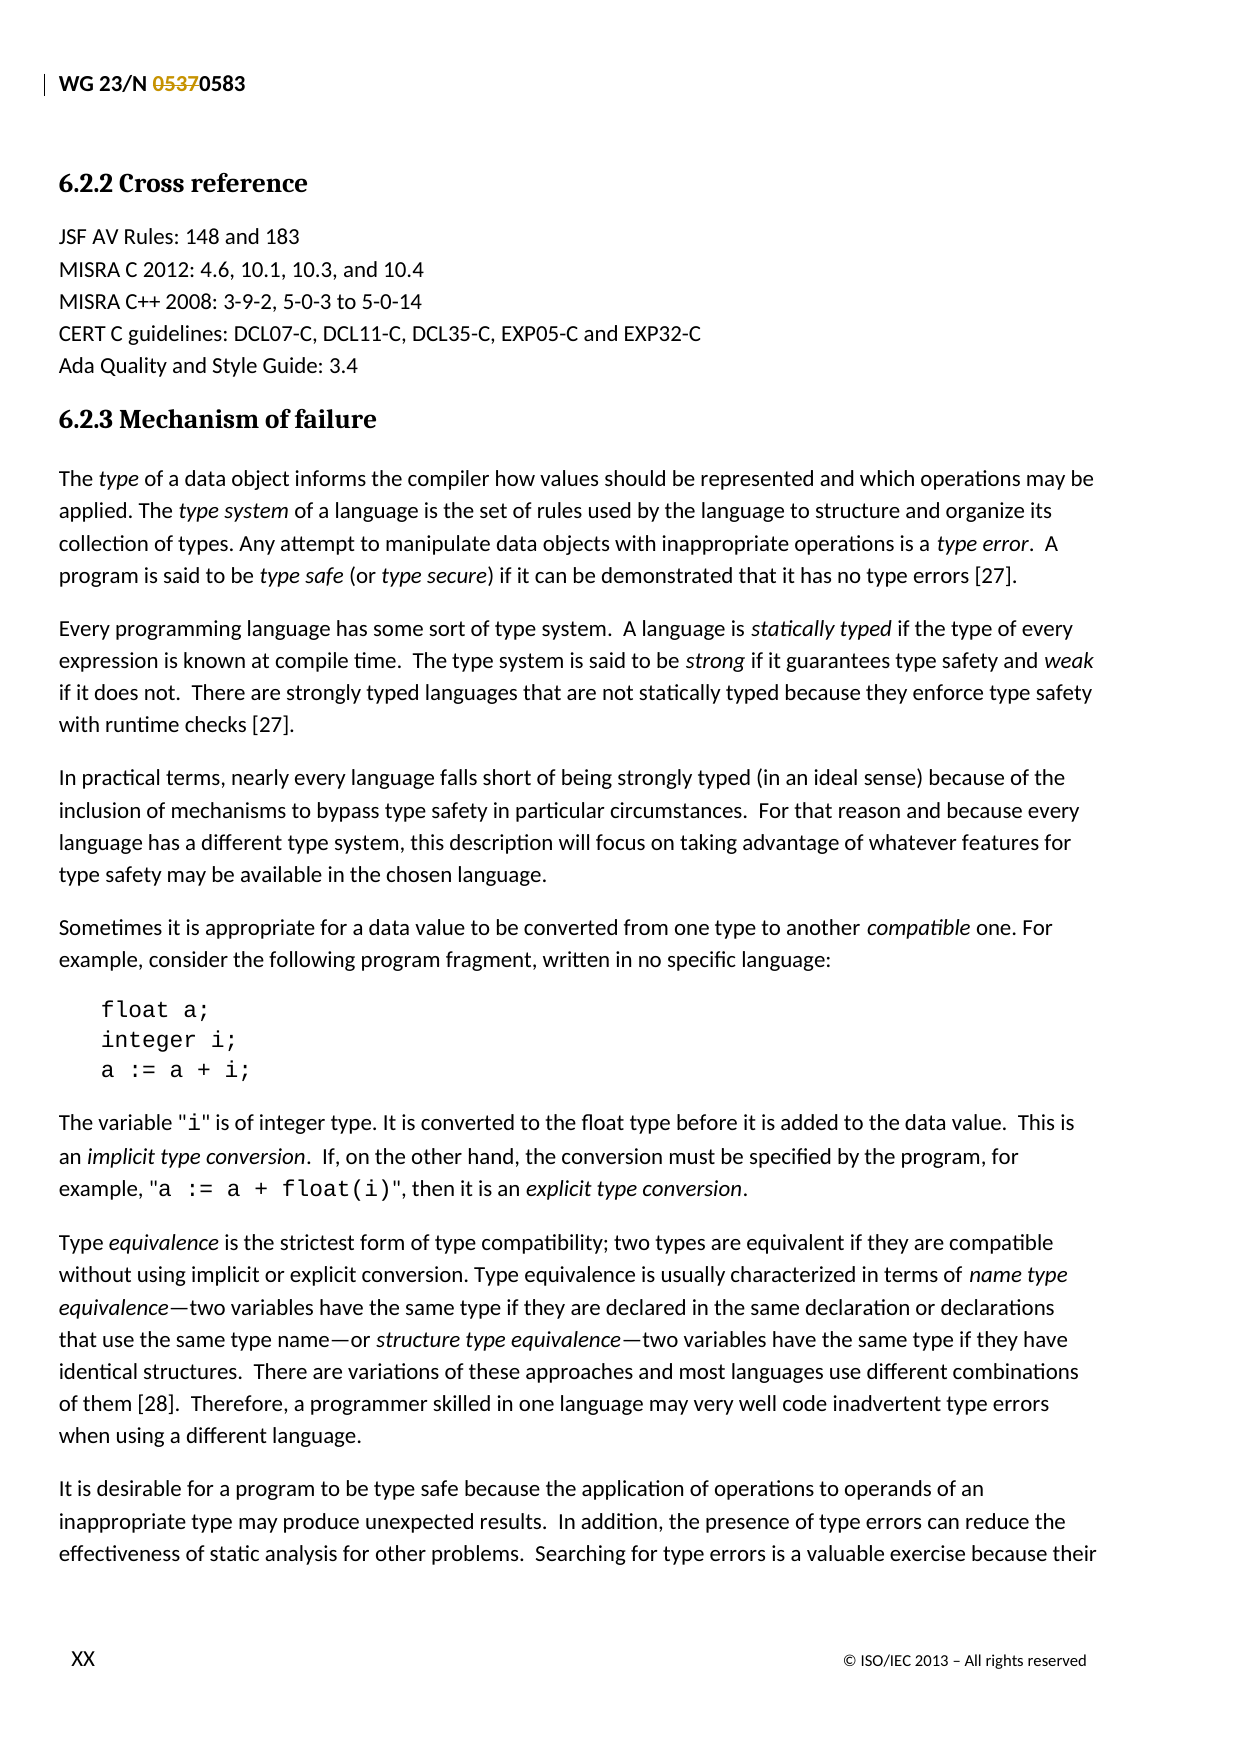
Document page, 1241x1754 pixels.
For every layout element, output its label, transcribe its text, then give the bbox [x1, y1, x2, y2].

text MISRA C++ 2008: 3-9-2, 5-0-3 to 5-0-14 [58, 287, 1099, 315]
text The variable "i" is of integer type. It is converted to the float type before it is added to the data value. This is an implicit type conversion. If, on the other hand, the conversion must be specified by the program, for example, "a := a + float(i)", then it is an explicit type conversion. [58, 1108, 1099, 1203]
text The type of a data object informs the compiler how values should be represented and which operations may be applied. The type system of a language is the set of rules used by the language to structure and organize its collection of types. Any attempt to manipulate data objects with inappropriate operations is a type error. A program is said to be type safe (or type secure) if it can be demonstrated that it has no type errors [27]. [58, 464, 1099, 589]
text JSF AV Rules: 148 and 183 MISRA C 2012: 4.6, 10.1, 10.3, and 10.4 [58, 222, 1099, 283]
subtitle 6.2.3 Mechanism of failure [58, 404, 1099, 435]
text Every programming language has some sort of type system. A language is statically typed if the type of every expression is known at compile time. The type system is said to be strong if it guarantees type safety and weak if it does not. There are strongly typed languages that are not statically typed because they enforce type safety with runtime checks [27]. [58, 614, 1099, 738]
text float a; integer i; a := a + i; [101, 998, 1099, 1084]
text Sometimes it is appropriate for a data value to be converted from one type to another compatible one. For example, consider the following program fragment, written in no specific language: [58, 913, 1099, 973]
text CERT C guidelines: DCL07-C, DCL11-C, DCL35-C, EXP05-C and EXP32-C [58, 319, 1099, 347]
subtitle 6.2.2 Cross reference [58, 173, 1099, 197]
text In practical terms, nearly every language falls short of being strongly typed (in an ideal sense) because of the inclusion of mechanisms to bypass type safety in particular circumstances. For that reason and because every language has a different type system, this description will focus on taking advantage of whatever features for type safety may be available in the chosen language. [58, 763, 1099, 888]
text Type equivalence is the strictest form of type compatibility; two types are equivalent if they are compatible without using implicit or explicit conversion. Type equivalence is usually characterized in terms of name type equivalence—two variables have the same type if they are declared in the same declaration or declarations that use the same type name—or structure type equivalence—two variables have the same type if they have identical structures. There are variations of these approaches and most languages use different combinations of them [28]. Therefore, a programmer skilled in one language may very well code inadvertent type errors when using a different language. [58, 1228, 1099, 1449]
text Ada Quality and Style Guide: 3.4 [58, 351, 1099, 379]
